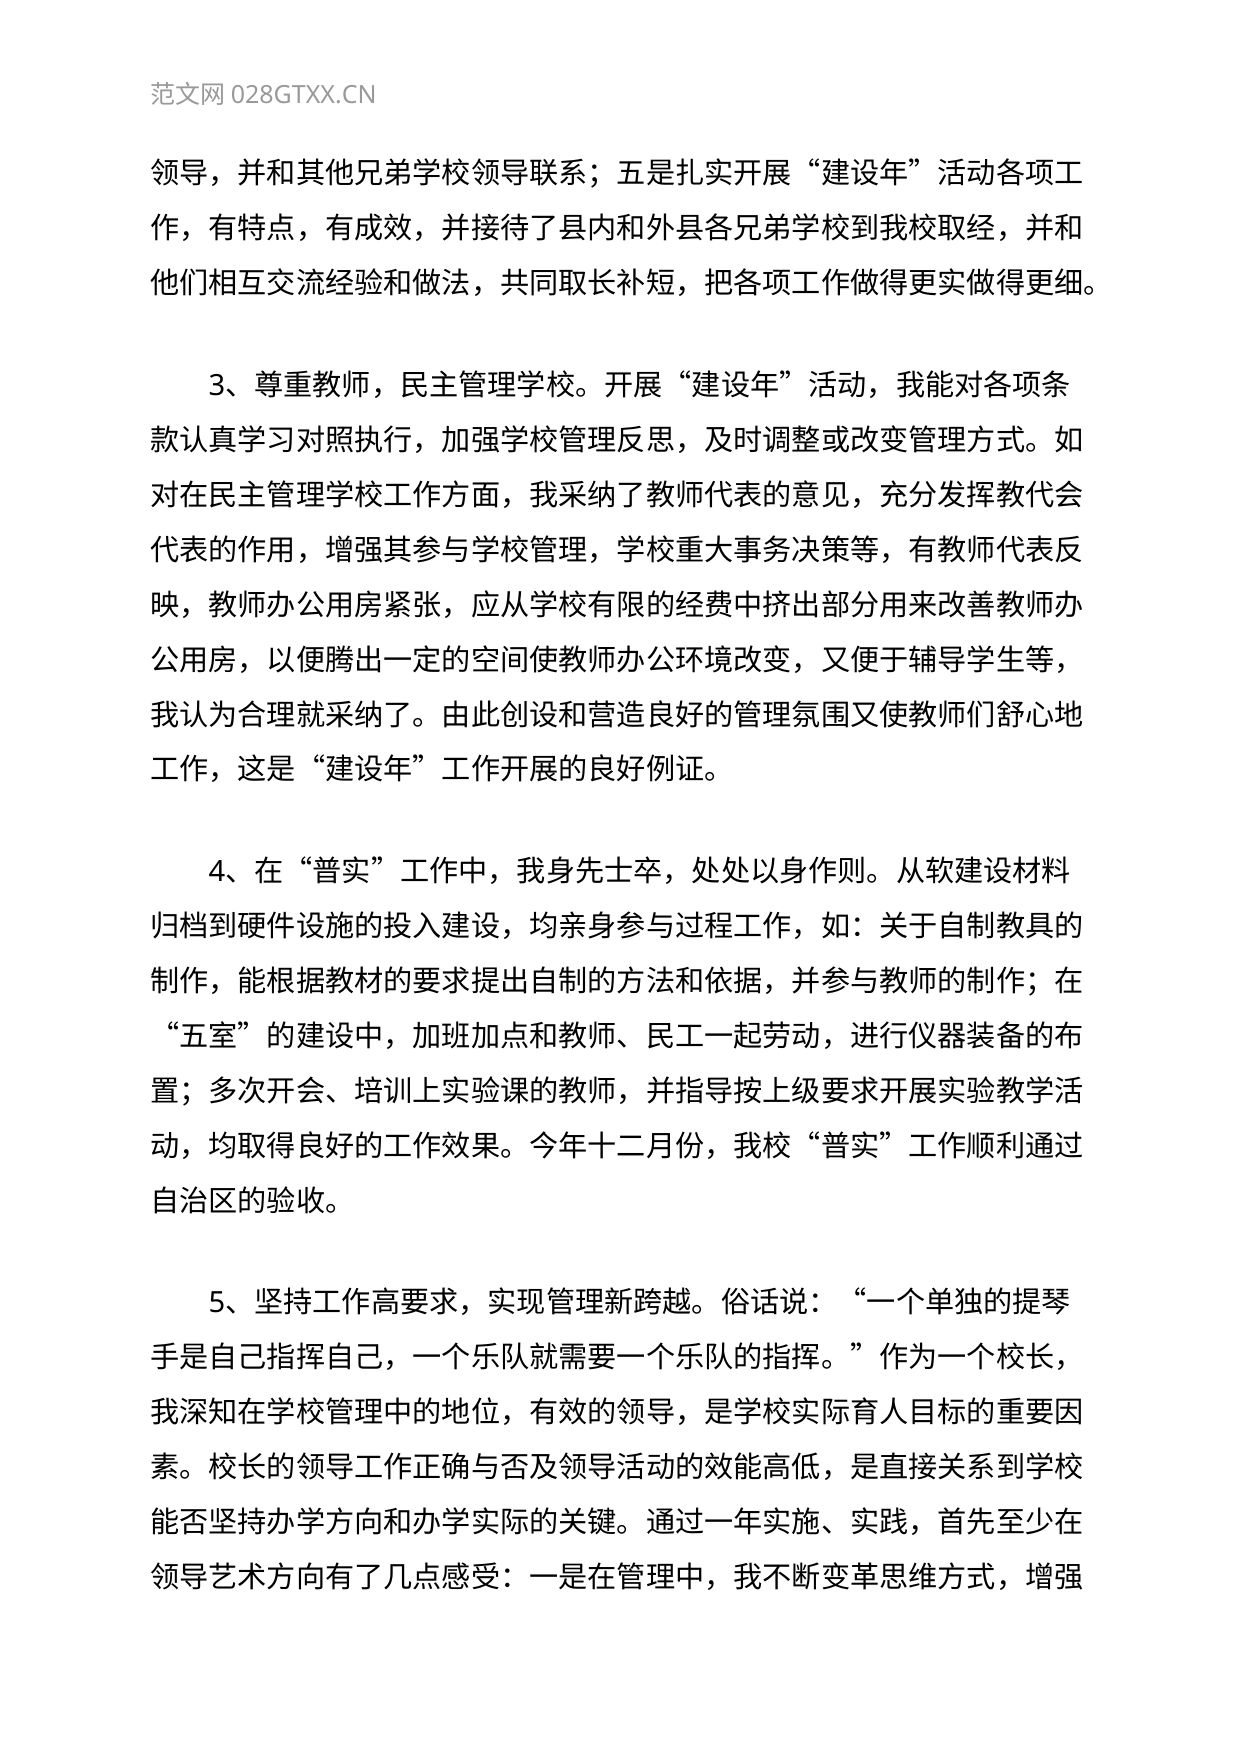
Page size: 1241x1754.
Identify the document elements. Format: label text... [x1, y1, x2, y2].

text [150, 150, 1090, 302]
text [150, 1279, 1090, 1596]
text 3、尊重教师，民主管理学校。开展“建设年”活动，我能对各项条款认真学习对照执行，加强学校管理反思，及时调整或改变管理方式。如对在民主管理学校工作方面，我采纳了教师代表的意见，充分发挥教代会代表的作用，增强其参与学校管理，学校重大事务决策等，有教师代表反映，教师办公用房紧张，应从学校有限的经费中挤出部分用来改善教师办公用房，以便腾出一定的空间使教师办公环境改变，又便于辅导学生等，我认为合理就采纳了。由此创设和营造良好的管理氛围又使教师们舒心地工作，这是“建设年”工作开展的良好例证。 [150, 362, 1090, 788]
text 4、在“普实”工作中，我身先士卒，处处以身作则。从软建设材料归档到硬件设施的投入建设，均亲身参与过程工作，如：关于自制教具的制作，能根据教材的要求提出自制的方法和依据，并参与教师的制作；在“五室”的建设中，加班加点和教师、民工一起劳动，进行仪器装备的布置；多次开会、培训上实验课的教师，并指导按上级要求开展实验教学活动，均取得良好的工作效果。今年十二月份，我校“普实”工作顺利通过自治区的验收。 [150, 848, 1090, 1219]
